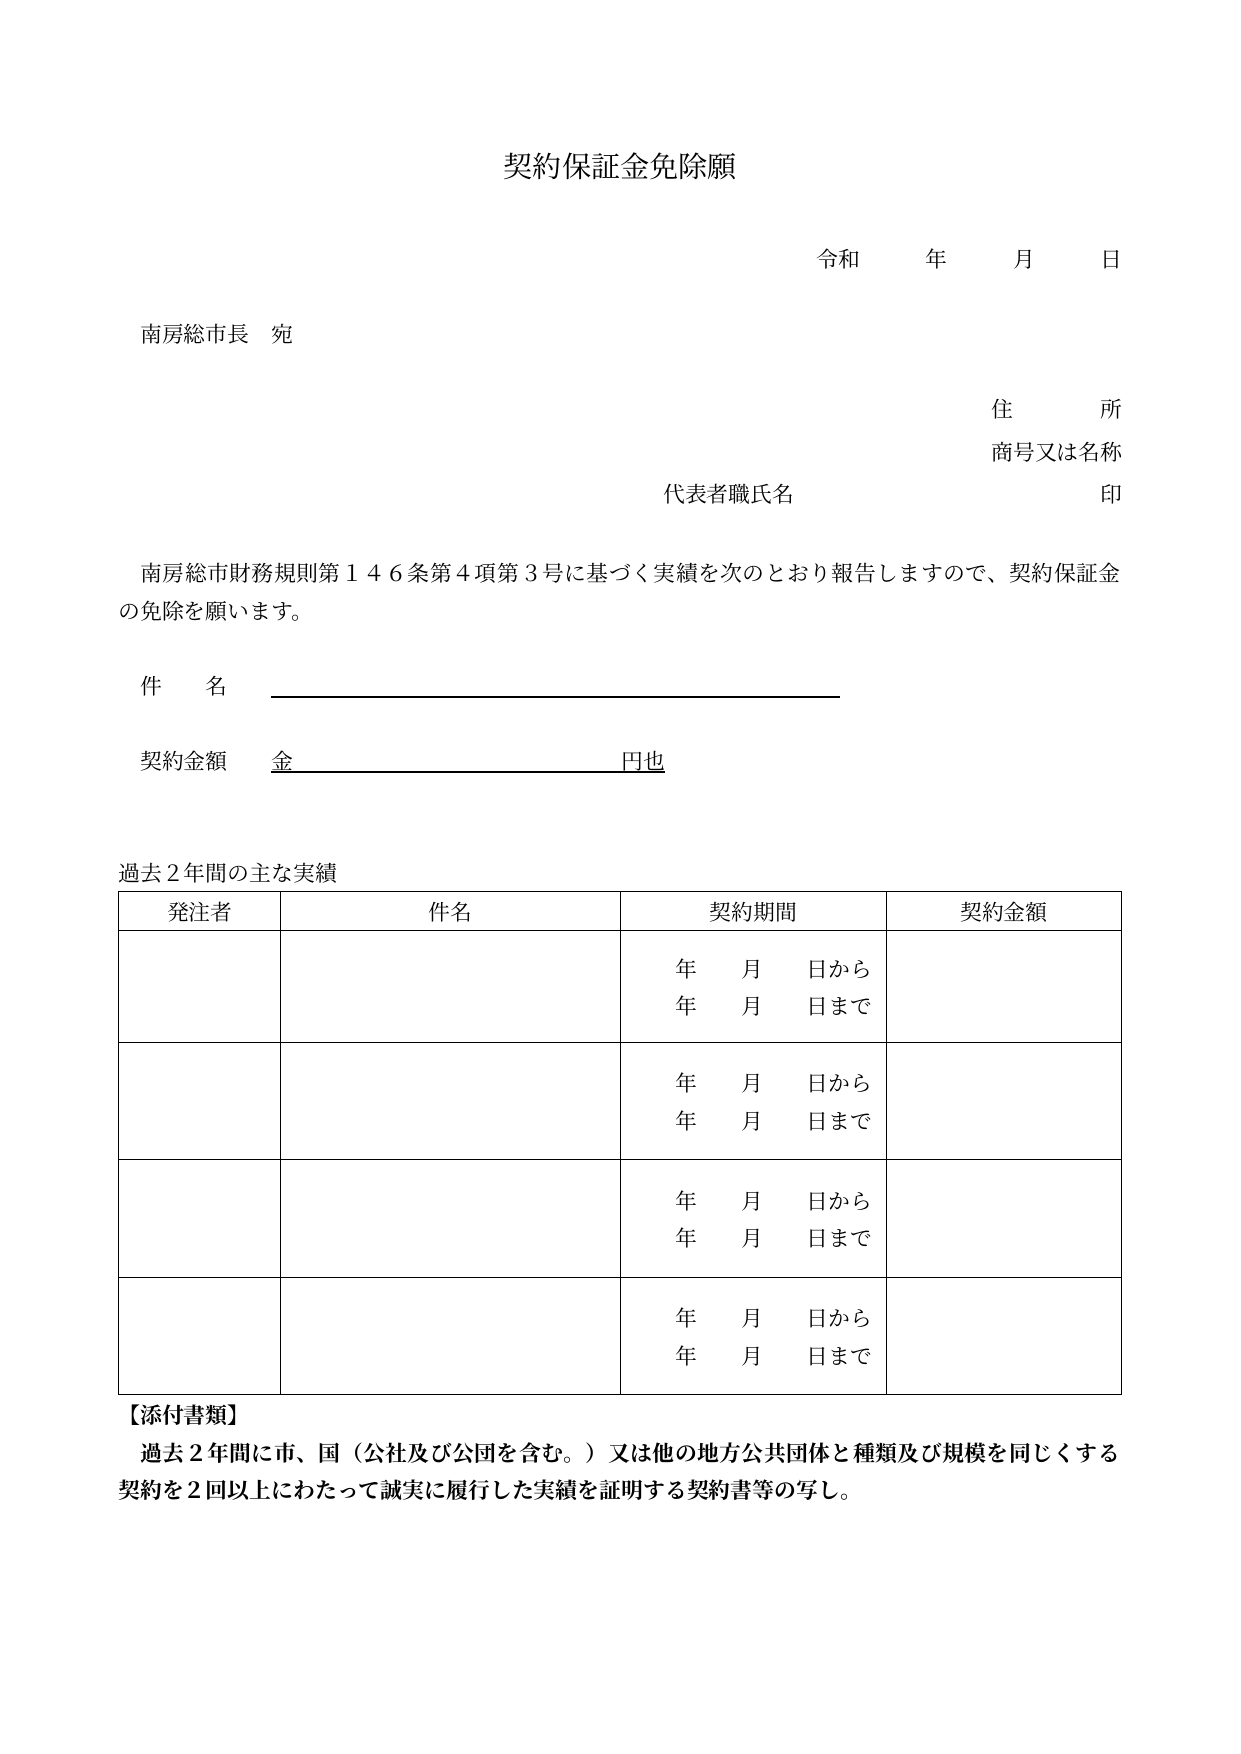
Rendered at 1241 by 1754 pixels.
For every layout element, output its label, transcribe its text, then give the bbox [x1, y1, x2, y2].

text 商号又は名称 [118, 432, 1122, 469]
table_cell [281, 1278, 620, 1394]
table_header 発注者 [119, 892, 280, 929]
table_cell 年 月 日から 年 月 日まで [621, 1278, 886, 1394]
table_cell [119, 931, 280, 1042]
table_cell [281, 931, 620, 1042]
table_header 契約期間 [621, 892, 886, 929]
text 過去２年間の主な実績 [118, 853, 1122, 891]
table_cell [887, 1278, 1121, 1394]
text 代表者職氏名 印 [118, 474, 1122, 511]
text 契約金額 金 円也 [118, 741, 1122, 778]
table_cell [119, 1278, 280, 1394]
text 【添付書類】 [118, 1395, 1122, 1433]
table_header 件名 [281, 892, 620, 929]
table_cell [887, 931, 1121, 1042]
table_cell [119, 1043, 280, 1159]
table_header 契約金額 [887, 892, 1121, 929]
text 件 名 [118, 666, 1122, 703]
text 過去２年間に市、国（公社及び公団を含む。）又は他の地方公共団体と種類及び規模を同じくする契約を２回以上にわたって誠実に履行した実績を証明する契約書等の写し。 [118, 1433, 1122, 1508]
table_cell [119, 1160, 280, 1277]
table_cell 年 月 日から 年 月 日まで [621, 931, 886, 1042]
table_cell [887, 1043, 1121, 1159]
text 契約保証金免除願 [118, 127, 1122, 202]
text 令和 年 月 日 [118, 239, 1122, 277]
table_cell 年 月 日から 年 月 日まで [621, 1160, 886, 1277]
text 南房総市財務規則第１４６条第４項第３号に基づく実績を次のとおり報告しますので、契約保証金の免除を願います。 [118, 553, 1122, 628]
text 南房総市長 宛 [118, 314, 1122, 352]
table_cell [281, 1160, 620, 1277]
table_cell 年 月 日から 年 月 日まで [621, 1043, 886, 1159]
table_cell [281, 1043, 620, 1159]
table_cell [887, 1160, 1121, 1277]
text 住 所 [118, 389, 1122, 427]
